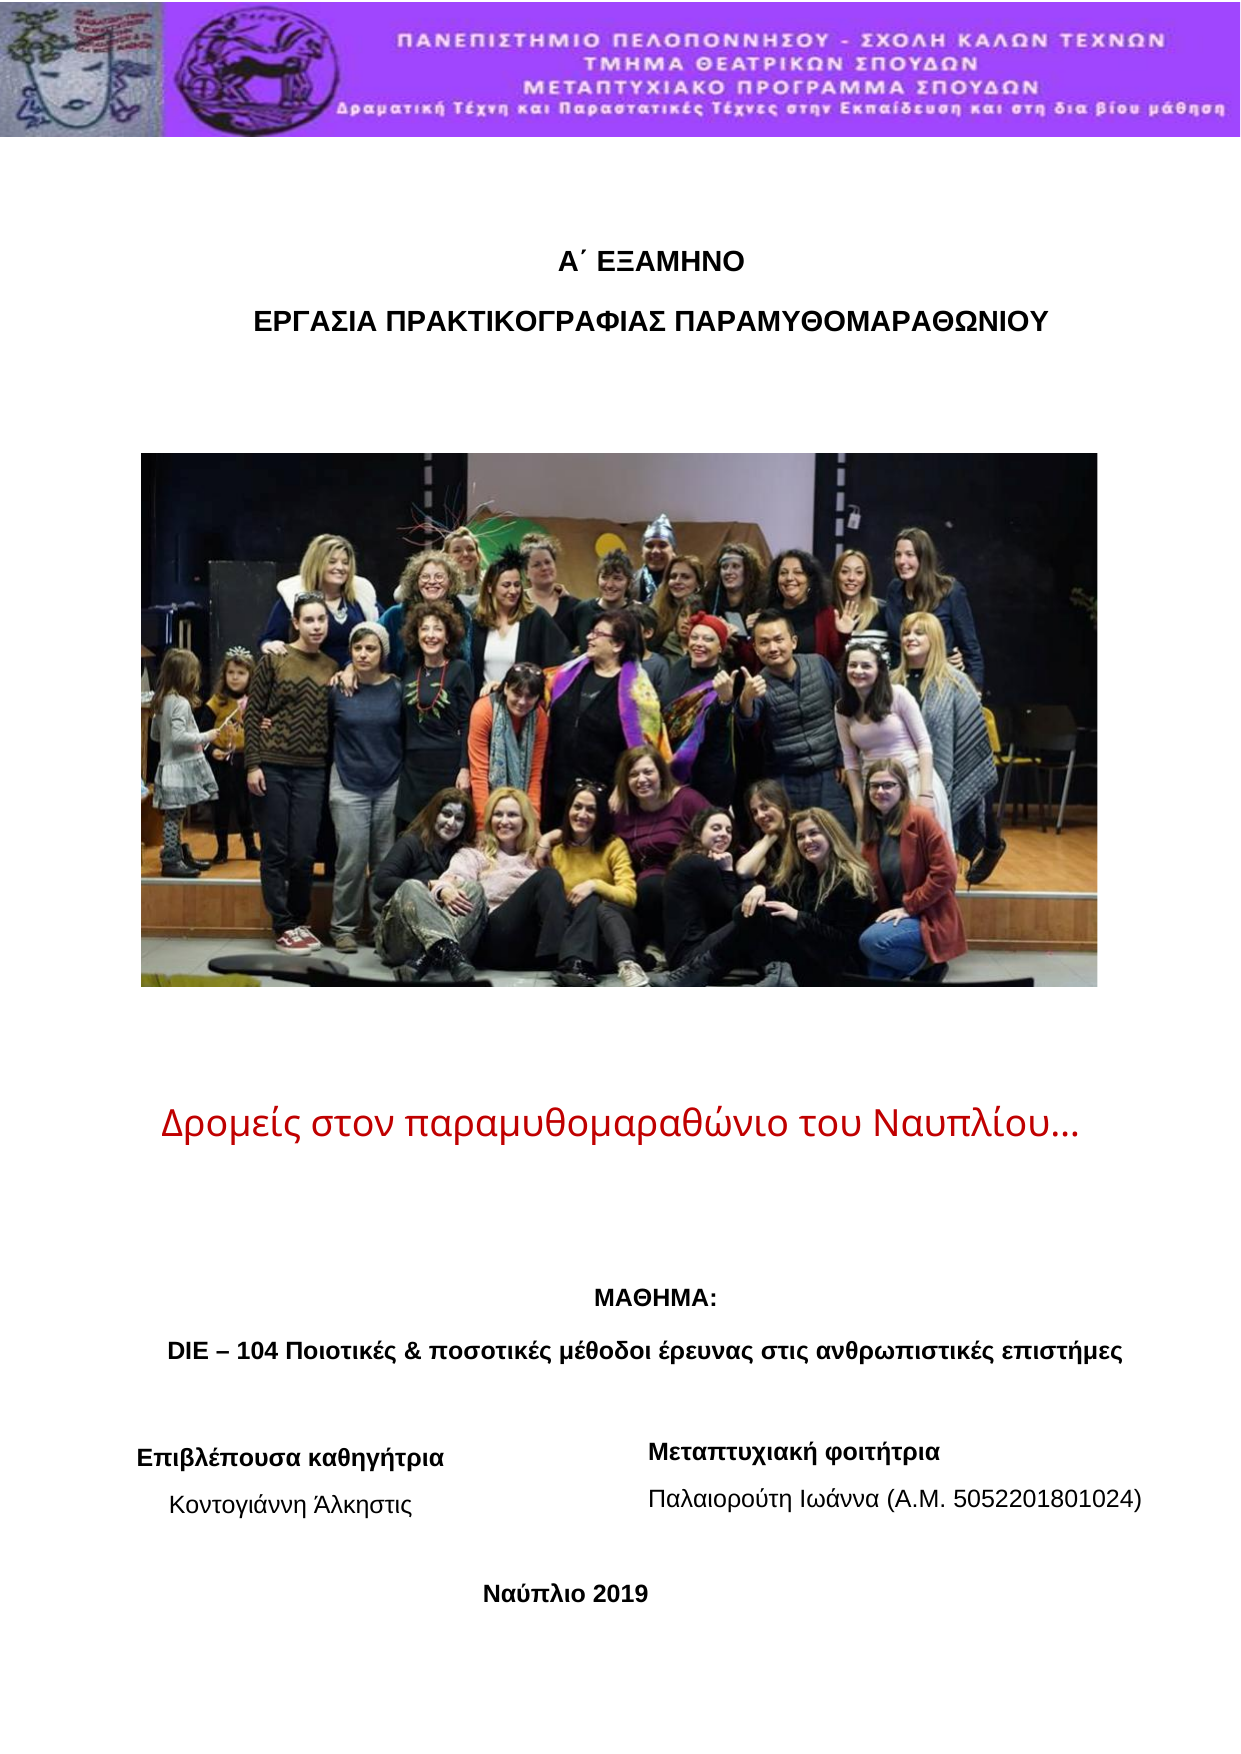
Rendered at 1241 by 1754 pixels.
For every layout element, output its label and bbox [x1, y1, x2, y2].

picture [0, 2, 1241, 137]
picture [141, 453, 1096, 986]
